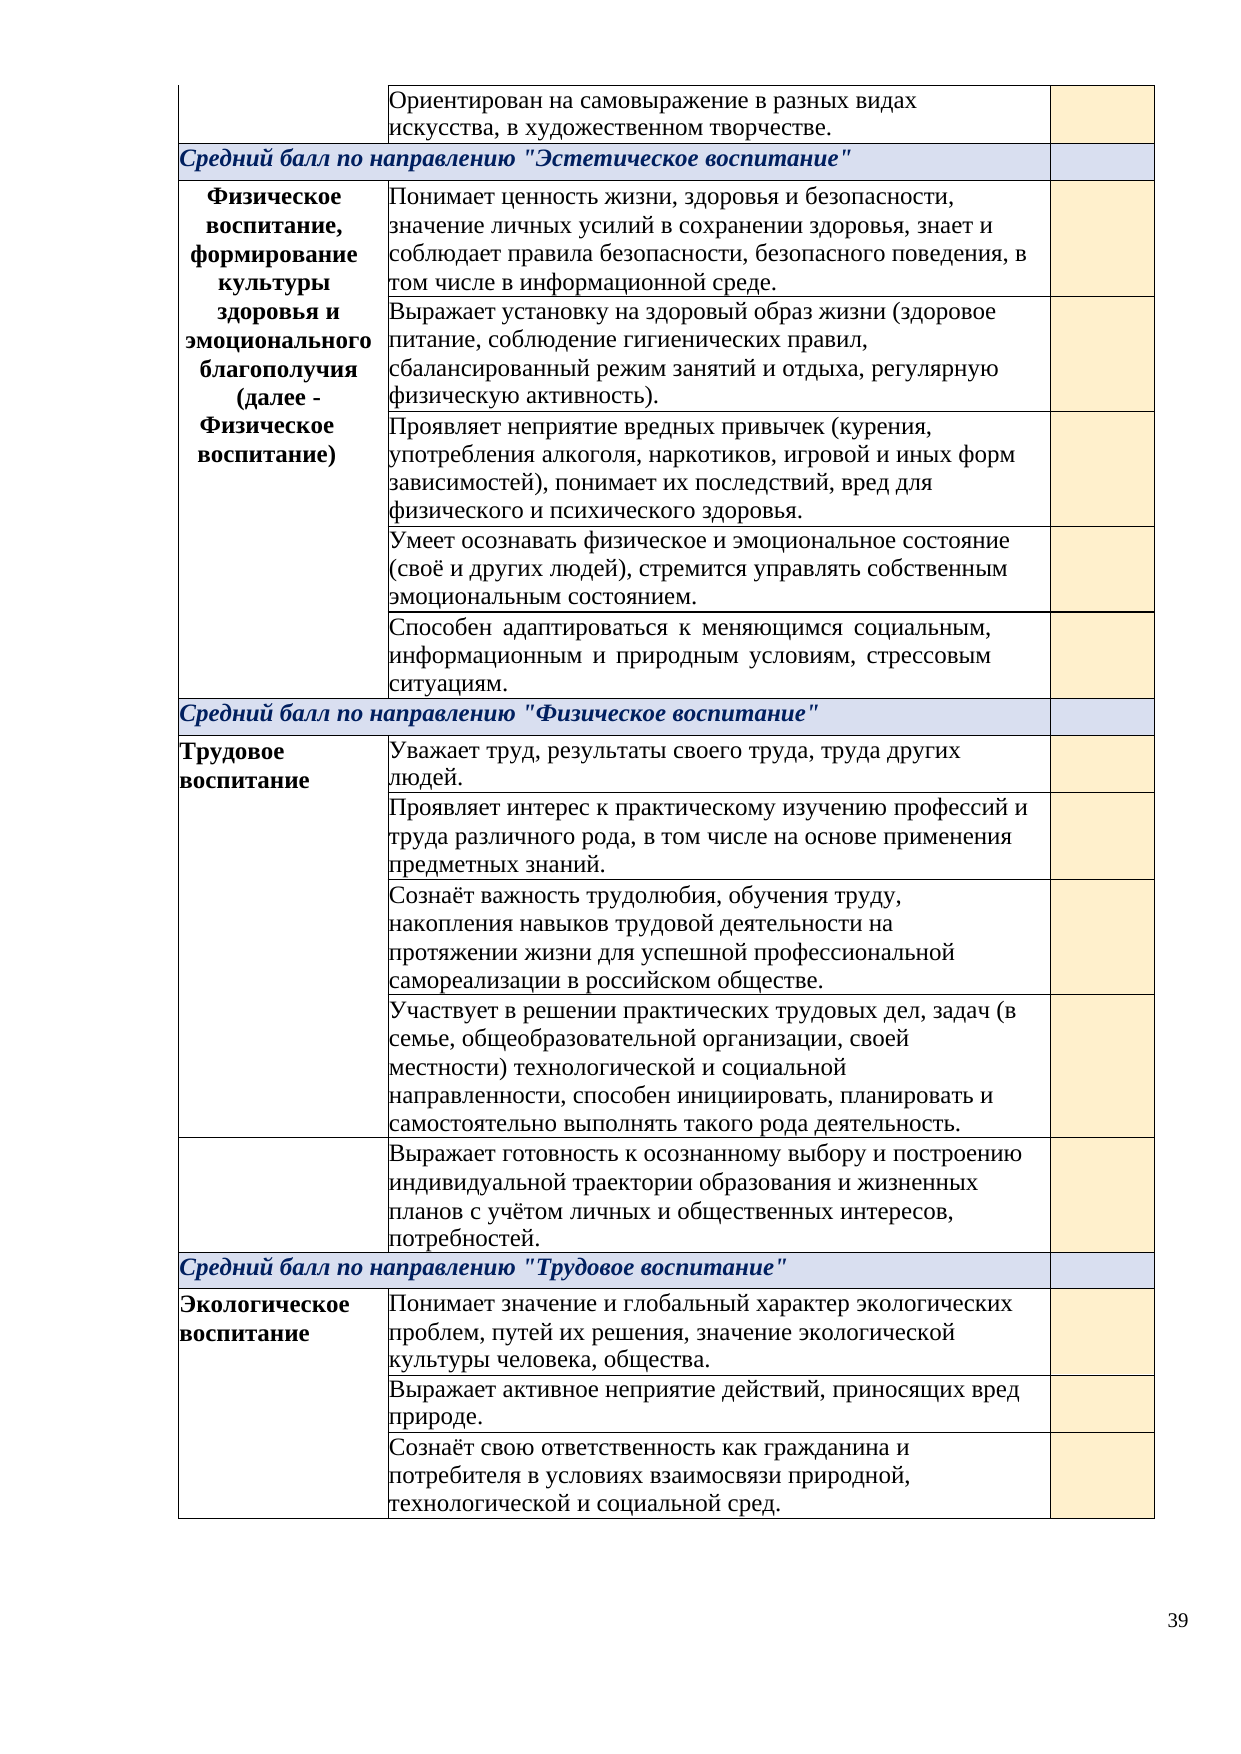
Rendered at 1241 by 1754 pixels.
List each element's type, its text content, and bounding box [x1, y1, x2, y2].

table_cell [1051, 144, 1154, 180]
table_cell Средний балл по направлению "Трудовое воспитание" [179, 1253, 1050, 1288]
table_cell [1051, 995, 1154, 1137]
table_cell Понимает значение и глобальный характер экологических проблем, путей их решения, значение экологической культуры человека, общества. [389, 1289, 1050, 1374]
table_cell Уважает труд, результаты своего труда, труда других людей. [389, 736, 1050, 792]
table_cell Умеет осознавать физическое и эмоциональное состояние (своё и других людей), стремится управлять собственным эмоциональным состоянием. [389, 527, 1050, 611]
table_cell [1051, 297, 1154, 411]
table_cell Проявляет неприятие вредных привычек (курения, употребления алкоголя, наркотиков, игровой и иных форм зависимостей), понимает их последствий, вред для физического и психического здоровья. [389, 412, 1050, 526]
table_cell [1051, 181, 1154, 296]
table_cell [179, 1138, 388, 1252]
table_cell [1051, 613, 1154, 698]
table_cell [1051, 699, 1154, 735]
table_header [179, 85, 388, 143]
table_header Ориентирован на самовыражение в разных видах искусства, в художественном творчестве. [389, 86, 1050, 143]
table_cell [1051, 1289, 1154, 1374]
table_cell Сознаёт важность трудолюбия, обучения труду, накопления навыков трудовой деятельности на протяжении жизни для успешной профессиональной самореализации в российском обществе. [389, 880, 1050, 994]
table_cell [1051, 1253, 1154, 1288]
table_cell Экологическое воспитание [179, 1289, 388, 1518]
table_cell Проявляет интерес к практическому изучению профессий и труда различного рода, в том числе на основе применения предметных знаний. [389, 793, 1050, 879]
table_cell Физическое воспитание, формирование культуры здоровья и эмоционального благополучия (далее - Физическое воспитание) [179, 181, 388, 698]
table_cell [1051, 527, 1154, 611]
table_cell Понимает ценность жизни, здоровья и безопасности, значение личных усилий в сохранении здоровья, знает и соблюдает правила безопасности, безопасного поведения, в том числе в информационной среде. [389, 181, 1050, 296]
table_cell Трудовое воспитание [179, 736, 388, 1137]
table_cell [1051, 1138, 1154, 1252]
table_cell Выражает установку на здоровый образ жизни (здоровое питание, соблюдение гигиенических правил, сбалансированный режим занятий и отдыха, регулярную физическую активность). [389, 297, 1050, 411]
table_cell Сознаёт свою ответственность как гражданина и потребителя в условиях взаимосвязи природной, технологической и социальной сред. [389, 1433, 1050, 1518]
table_cell Средний балл по направлению "Эстетическое воспитание" [179, 144, 1050, 180]
table_cell [1051, 1433, 1154, 1518]
table_cell Выражает активное неприятие действий, приносящих вред природе. [389, 1376, 1050, 1432]
table_cell [1051, 736, 1154, 792]
table_cell Средний балл по направлению "Физическое воспитание" [179, 699, 1050, 735]
table_cell [1051, 793, 1154, 879]
table_cell Участвует в решении практических трудовых дел, задач (в семье, общеобразовательной организации, своей местности) технологической и социальной направленности, способен инициировать, планировать и самостоятельно выполнять такого рода деятельность. [389, 995, 1050, 1137]
table_header [1051, 86, 1154, 143]
table_cell Способен адаптироваться к меняющимся социальным, информационным и природным условиям, стрессовым ситуациям. [389, 613, 1050, 698]
table_cell [1051, 412, 1154, 526]
table_cell Выражает готовность к осознанному выбору и построению индивидуальной траектории образования и жизненных планов с учётом личных и общественных интересов, потребностей. [389, 1138, 1050, 1252]
table_cell [1051, 1376, 1154, 1432]
table_cell [1051, 880, 1154, 994]
